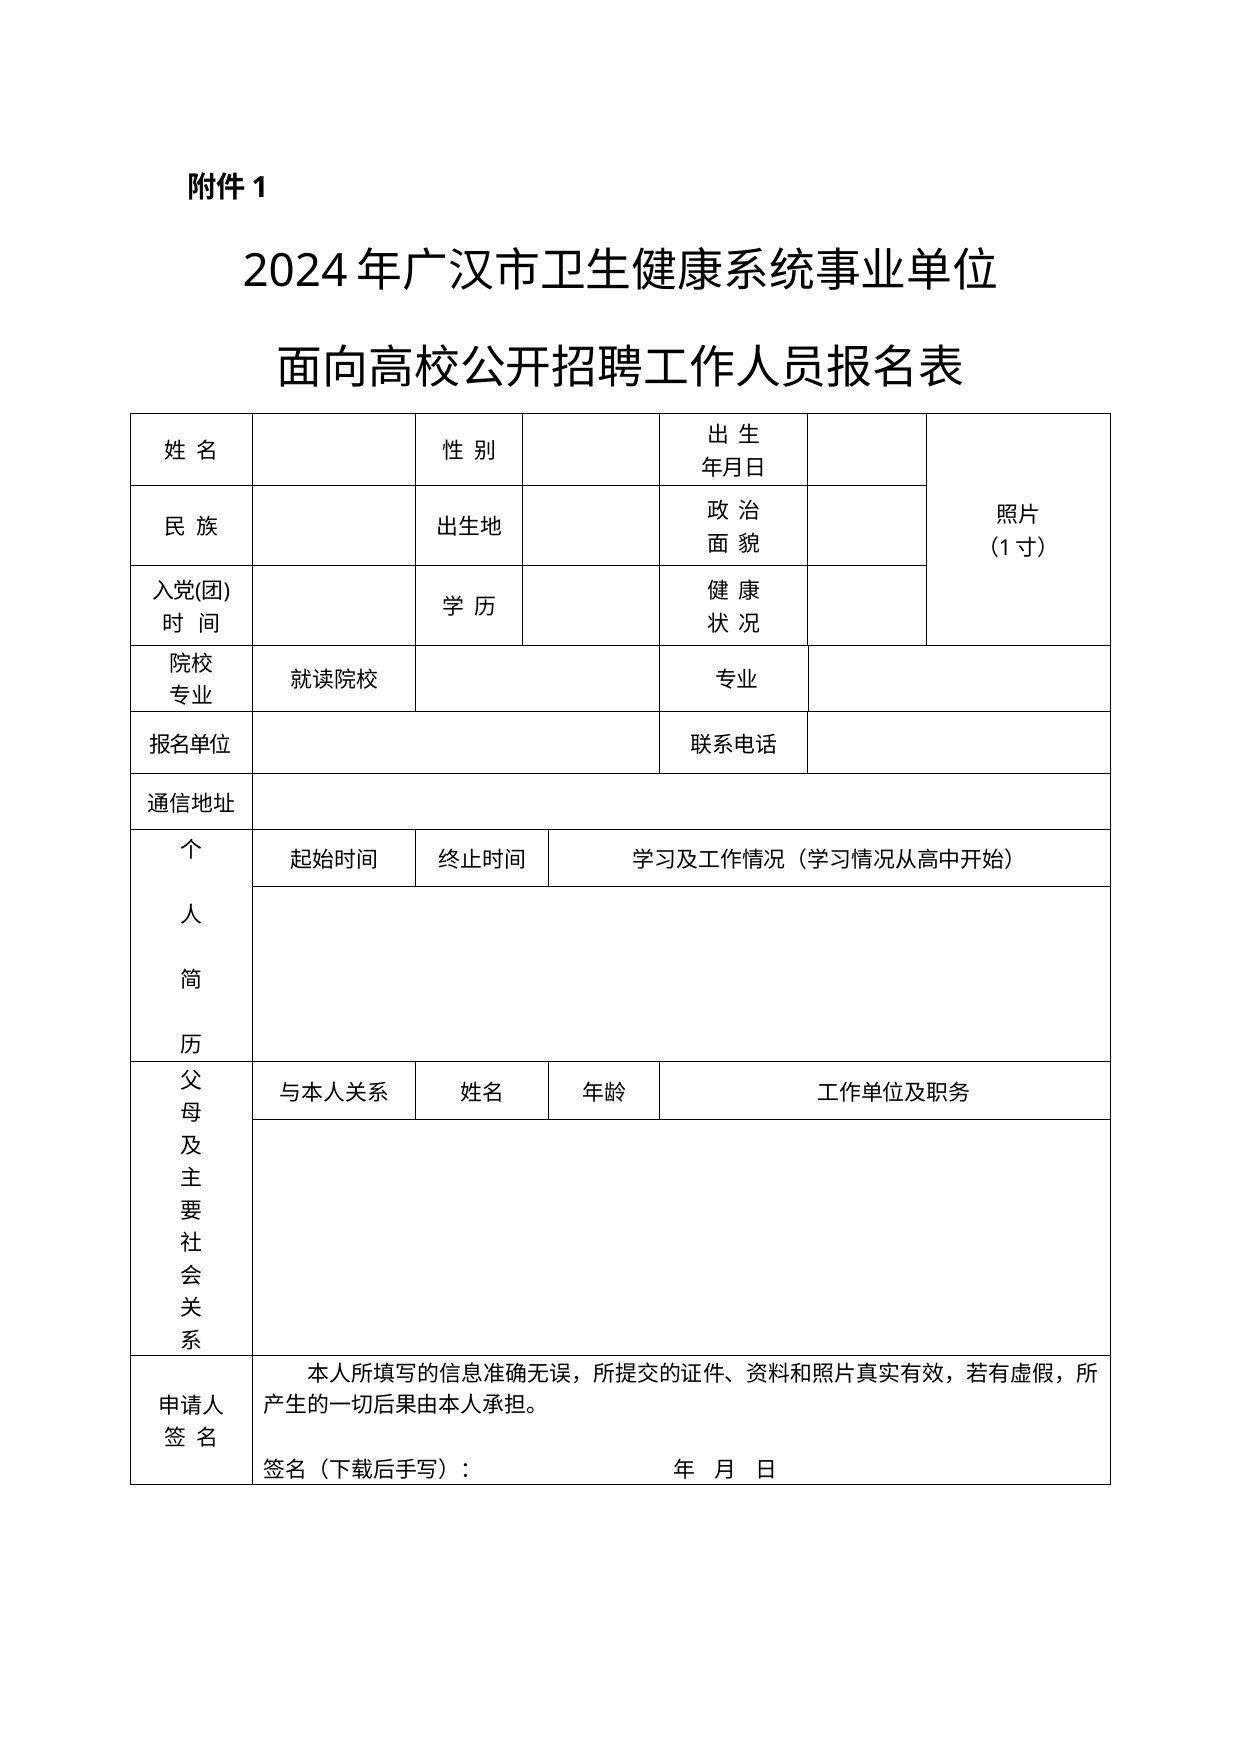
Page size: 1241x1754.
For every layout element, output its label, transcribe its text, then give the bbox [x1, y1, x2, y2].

table_cell [416, 646, 659, 711]
table_cell 政 治 面 貌 [660, 486, 807, 565]
table_cell 入党(团) 时 间 [131, 566, 252, 644]
table_cell 出生地 [416, 486, 522, 565]
table_header 出 生 年月日 [660, 414, 807, 484]
table_cell [808, 566, 926, 644]
table_cell [253, 887, 1110, 1061]
table_cell 报名单位 [131, 712, 252, 773]
table_header 照片 （1寸） [927, 414, 1110, 644]
table_header [808, 414, 926, 484]
table_cell 就读院校 [253, 646, 415, 711]
table_cell [253, 774, 1110, 829]
table_cell [808, 486, 926, 565]
text 面向高校公开招聘工作人员报名表 [187, 315, 1053, 413]
table_cell 本人所填写的信息准确无误，所提交的证件、资料和照片真实有效，若有虚假，所产生的一切后果由本人承担。 签名（下载后手写）： 年 月 日 [253, 1356, 1110, 1484]
text 附件1 [187, 153, 1053, 218]
table_cell 院校 专业 [131, 646, 252, 711]
table_cell 起始时间 [253, 830, 415, 886]
table_cell 学习及工作情况（学习情况从高中开始） [549, 830, 1110, 886]
table_cell [808, 712, 1110, 773]
table_cell 健 康 状 况 [660, 566, 807, 644]
table_cell [253, 1120, 1110, 1355]
table_cell [253, 566, 415, 644]
table_cell 学 历 [416, 566, 522, 644]
table_cell [253, 486, 415, 565]
table_cell 姓名 [416, 1062, 548, 1119]
table_cell 个 人 简 历 [131, 830, 252, 1061]
table_cell 专业 [660, 646, 808, 711]
table_cell 联系电话 [660, 712, 807, 773]
text 2024年广汉市卫生健康系统事业单位 [187, 218, 1053, 315]
table_cell [809, 646, 1110, 711]
table_cell 通信地址 [131, 774, 252, 829]
table_cell 工作单位及职务 [660, 1062, 1110, 1119]
table_cell 申请人 签 名 [131, 1356, 252, 1484]
table_header [253, 414, 415, 484]
table_cell [523, 486, 659, 565]
table_cell 年龄 [549, 1062, 659, 1119]
table_header [523, 414, 659, 484]
table_header 性 别 [416, 414, 522, 484]
table_cell 民 族 [131, 486, 252, 565]
table_cell [523, 566, 659, 644]
table_header 姓 名 [131, 414, 252, 484]
table_cell [253, 712, 659, 773]
table_cell 与本人关系 [253, 1062, 415, 1119]
table_cell 终止时间 [416, 830, 548, 886]
table_cell 父 母 及 主 要 社 会 关 系 [131, 1062, 252, 1355]
